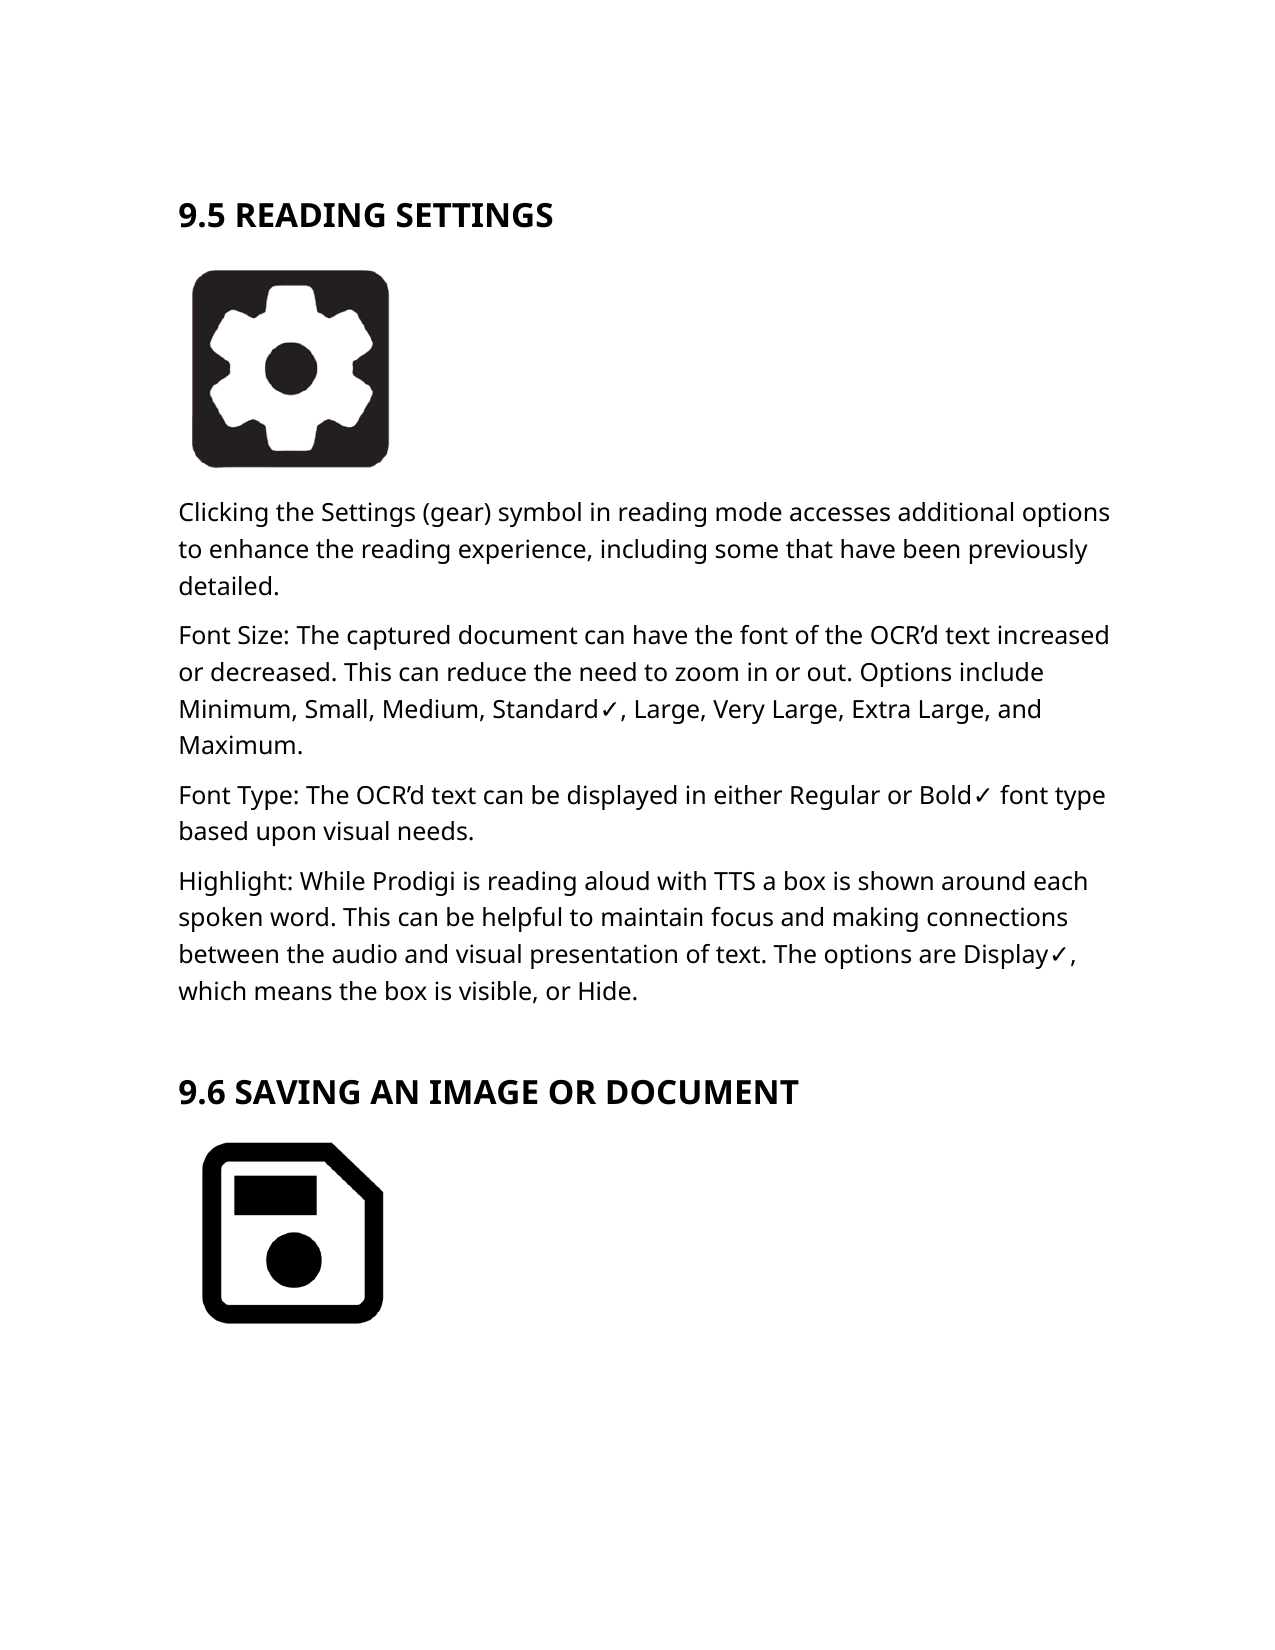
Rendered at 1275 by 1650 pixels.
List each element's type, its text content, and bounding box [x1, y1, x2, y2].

text Highlight: While Prodigi is reading aloud with TTS a box is shown around each spoken word. This can be helpful to maintain focus and making connections between the audio and visual presentation of text. The options are Display✓, which means the box is visible, or Hide. [178, 863, 1134, 1008]
picture [178, 253, 405, 481]
text Font Size: The captured document can have the font of the OCR’d text increased or decreased. This can reduce the need to zoom in or out. Options include Minimum, Small, Medium, Standard✓, Large, Very Large, Extra Large, and Maximum. [178, 618, 1134, 762]
subtitle 9.5 Reading Settings [178, 192, 1134, 238]
text Font Type: The OCR’d text can be displayed in either Regular or Bold✓ font type based upon visual needs. [178, 777, 1134, 848]
text Clicking the Settings (gear) symbol in reading mode accesses additional options to enhance the reading experience, including some that have been previously detailed. [178, 495, 1134, 602]
picture [178, 1118, 408, 1348]
subtitle 9.6 Saving an Image or Document [178, 1069, 1134, 1114]
